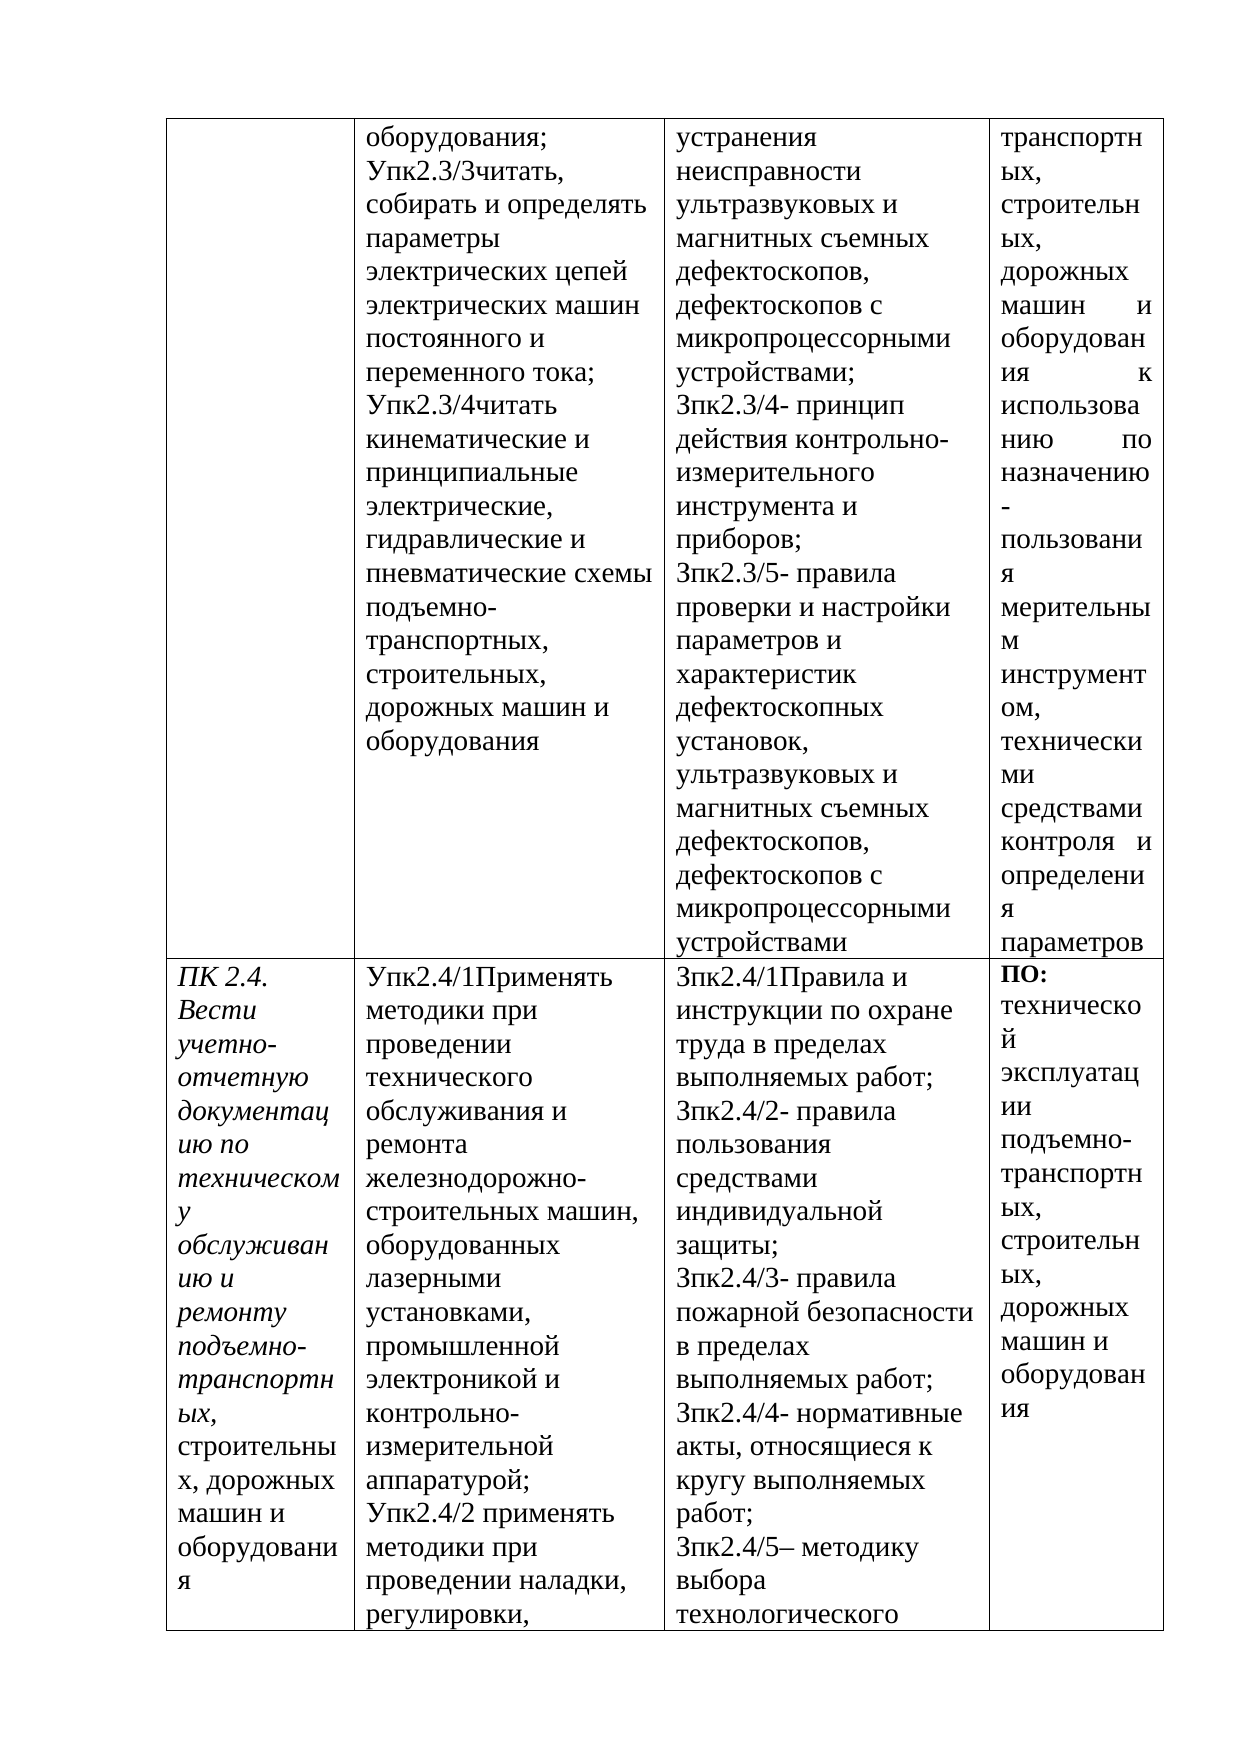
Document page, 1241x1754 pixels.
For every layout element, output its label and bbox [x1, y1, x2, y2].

table_cell [990, 119, 1163, 958]
table_cell [665, 119, 989, 958]
table_cell [167, 119, 354, 958]
table_cell [355, 959, 664, 1629]
table_cell [990, 959, 1163, 1629]
table_cell [167, 959, 354, 1629]
table_cell [355, 119, 664, 958]
table_cell [665, 959, 989, 1629]
